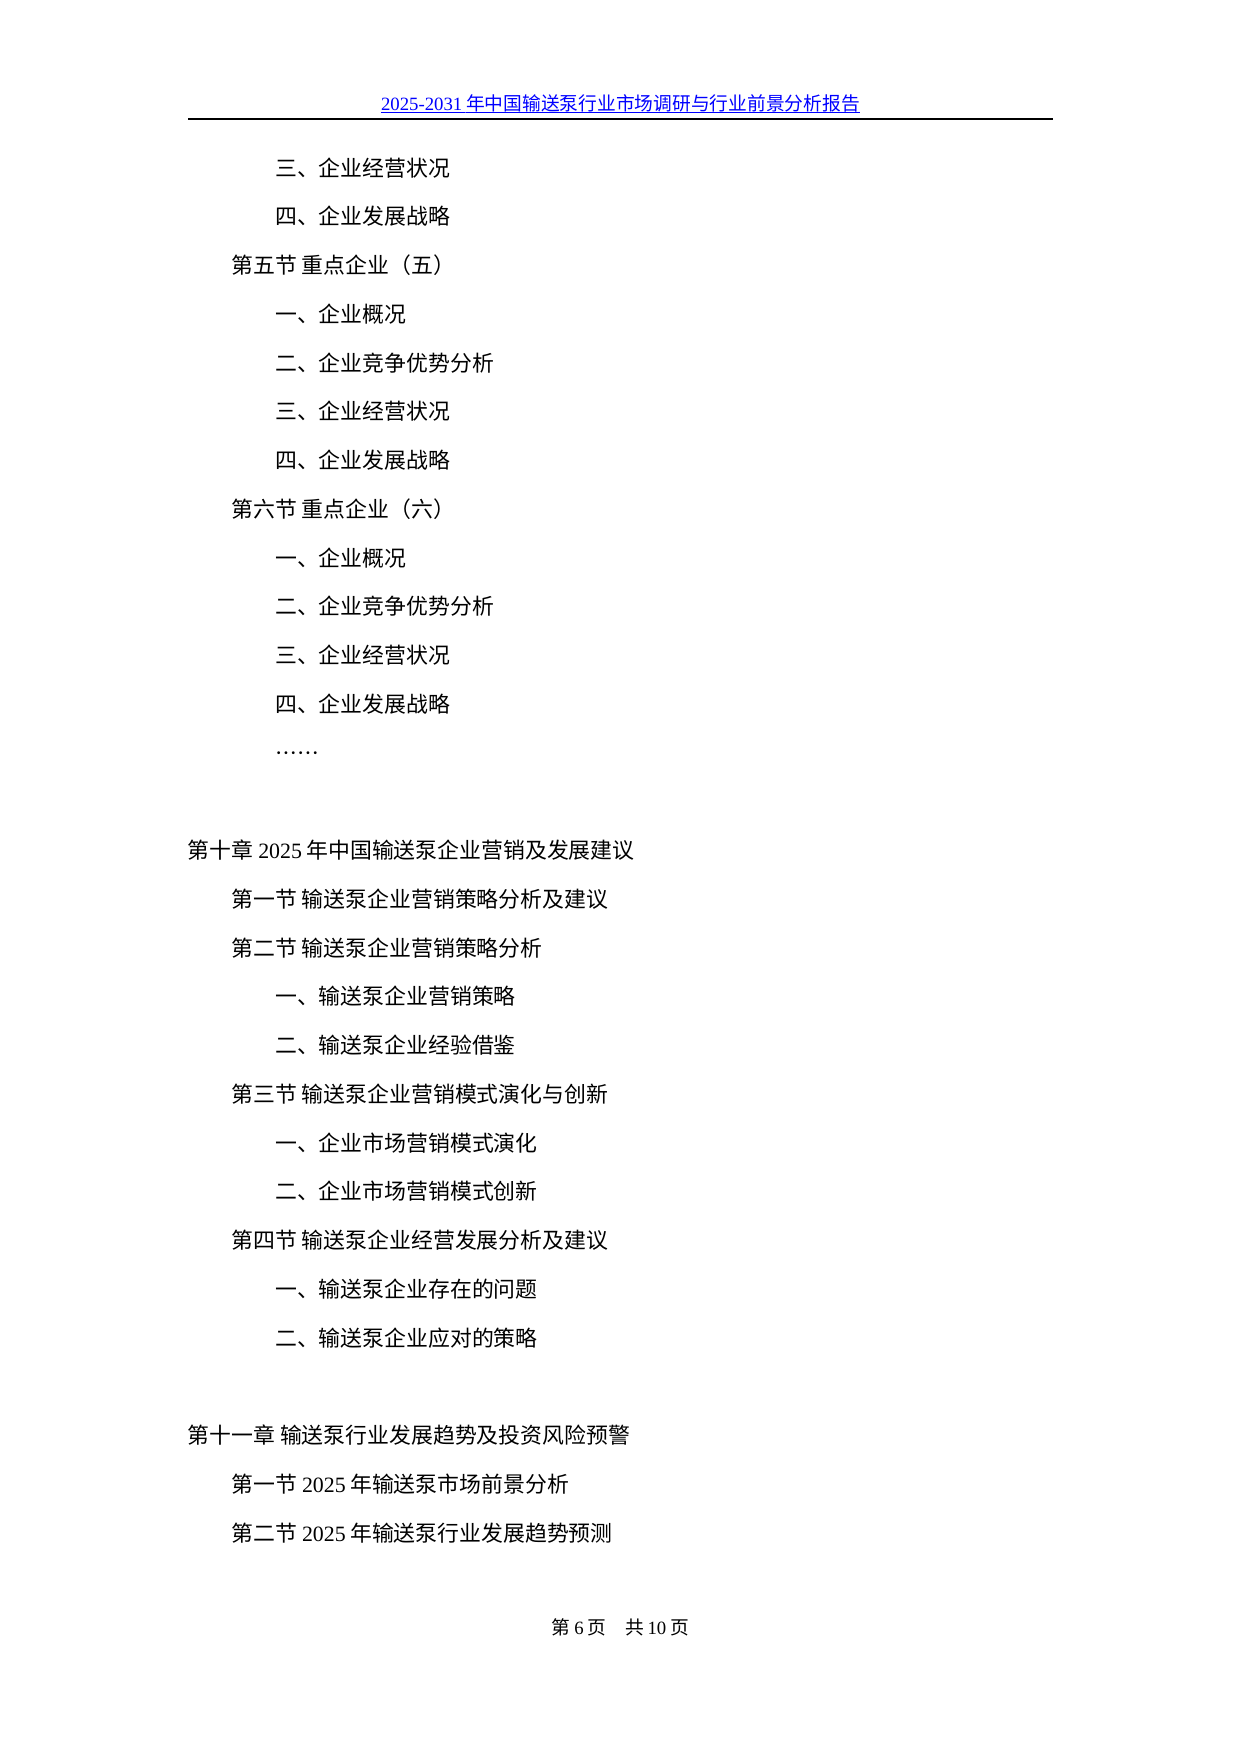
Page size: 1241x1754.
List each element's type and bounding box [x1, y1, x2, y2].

text [187, 150, 1053, 1548]
